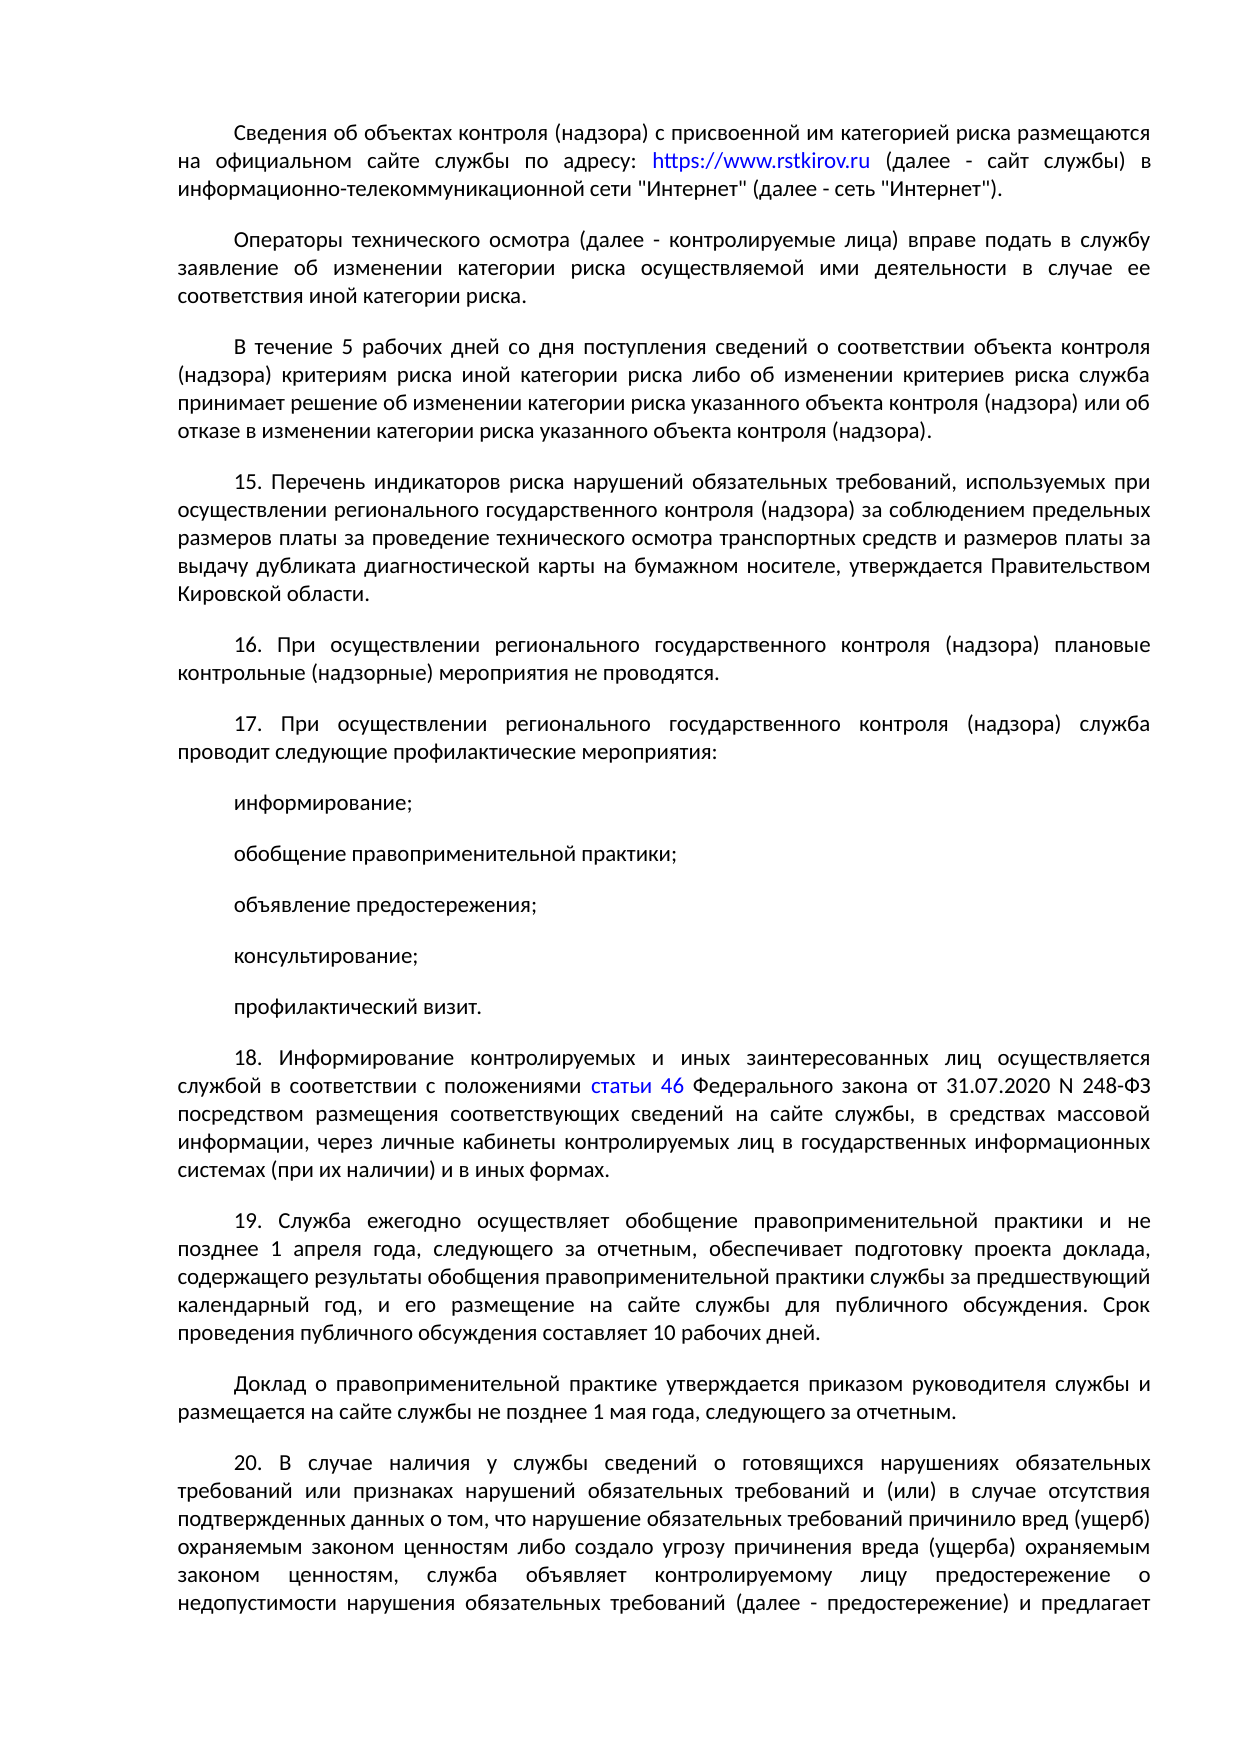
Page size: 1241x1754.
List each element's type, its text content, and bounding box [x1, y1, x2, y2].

text обобщение правоприменительной практики; [177, 839, 1152, 867]
text объявление предостережения; [177, 890, 1152, 918]
text 19. Служба ежегодно осуществляет обобщение правоприменительной практики и не позднее 1 апреля года, следующего за отчетным, обеспечивает подготовку проекта доклада, содержащего результаты обобщения правоприменительной практики службы за предшествующий календарный год, и его размещение на сайте службы для публичного обсуждения. Срок проведения публичного обсуждения составляет 10 рабочих дней. [177, 1206, 1152, 1346]
text 16. При осуществлении регионального государственного контроля (надзора) плановые контрольные (надзорные) мероприятия не проводятся. [177, 630, 1152, 686]
text 17. При осуществлении регионального государственного контроля (надзора) служба проводит следующие профилактические мероприятия: [177, 709, 1152, 765]
text В течение 5 рабочих дней со дня поступления сведений о соответствии объекта контроля (надзора) критериям риска иной категории риска либо об изменении критериев риска служба принимает решение об изменении категории риска указанного объекта контроля (надзора) или об отказе в изменении категории риска указанного объекта контроля (надзора). [177, 332, 1152, 444]
text информирование; [177, 788, 1152, 816]
text Операторы технического осмотра (далее - контролируемые лица) вправе подать в службу заявление об изменении категории риска осуществляемой ими деятельности в случае ее соответствия иной категории риска. [177, 225, 1152, 309]
text Доклад о правоприменительной практике утверждается приказом руководителя службы и размещается на сайте службы не позднее 1 мая года, следующего за отчетным. [177, 1369, 1152, 1425]
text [177, 1448, 1152, 1616]
text профилактический визит. [177, 992, 1152, 1020]
text 18. Информирование контролируемых и иных заинтересованных лиц осуществляется службой в соответствии с положениями статьи 46 Федерального закона от 31.07.2020 N 248-ФЗ посредством размещения соответствующих сведений на сайте службы, в средствах массовой информации, через личные кабинеты контролируемых лиц в государственных информационных системах (при их наличии) и в иных формах. [177, 1043, 1152, 1183]
text 15. Перечень индикаторов риска нарушений обязательных требований, используемых при осуществлении регионального государственного контроля (надзора) за соблюдением предельных размеров платы за проведение технического осмотра транспортных средств и размеров платы за выдачу дубликата диагностической карты на бумажном носителе, утверждается Правительством Кировской области. [177, 467, 1152, 607]
text консультирование; [177, 941, 1152, 969]
text Сведения об объектах контроля (надзора) с присвоенной им категорией риска размещаются на официальном сайте службы по адресу: https://www.rstkirov.ru (далее - сайт службы) в информационно-телекоммуникационной сети "Интернет" (далее - сеть "Интернет"). [177, 118, 1152, 202]
